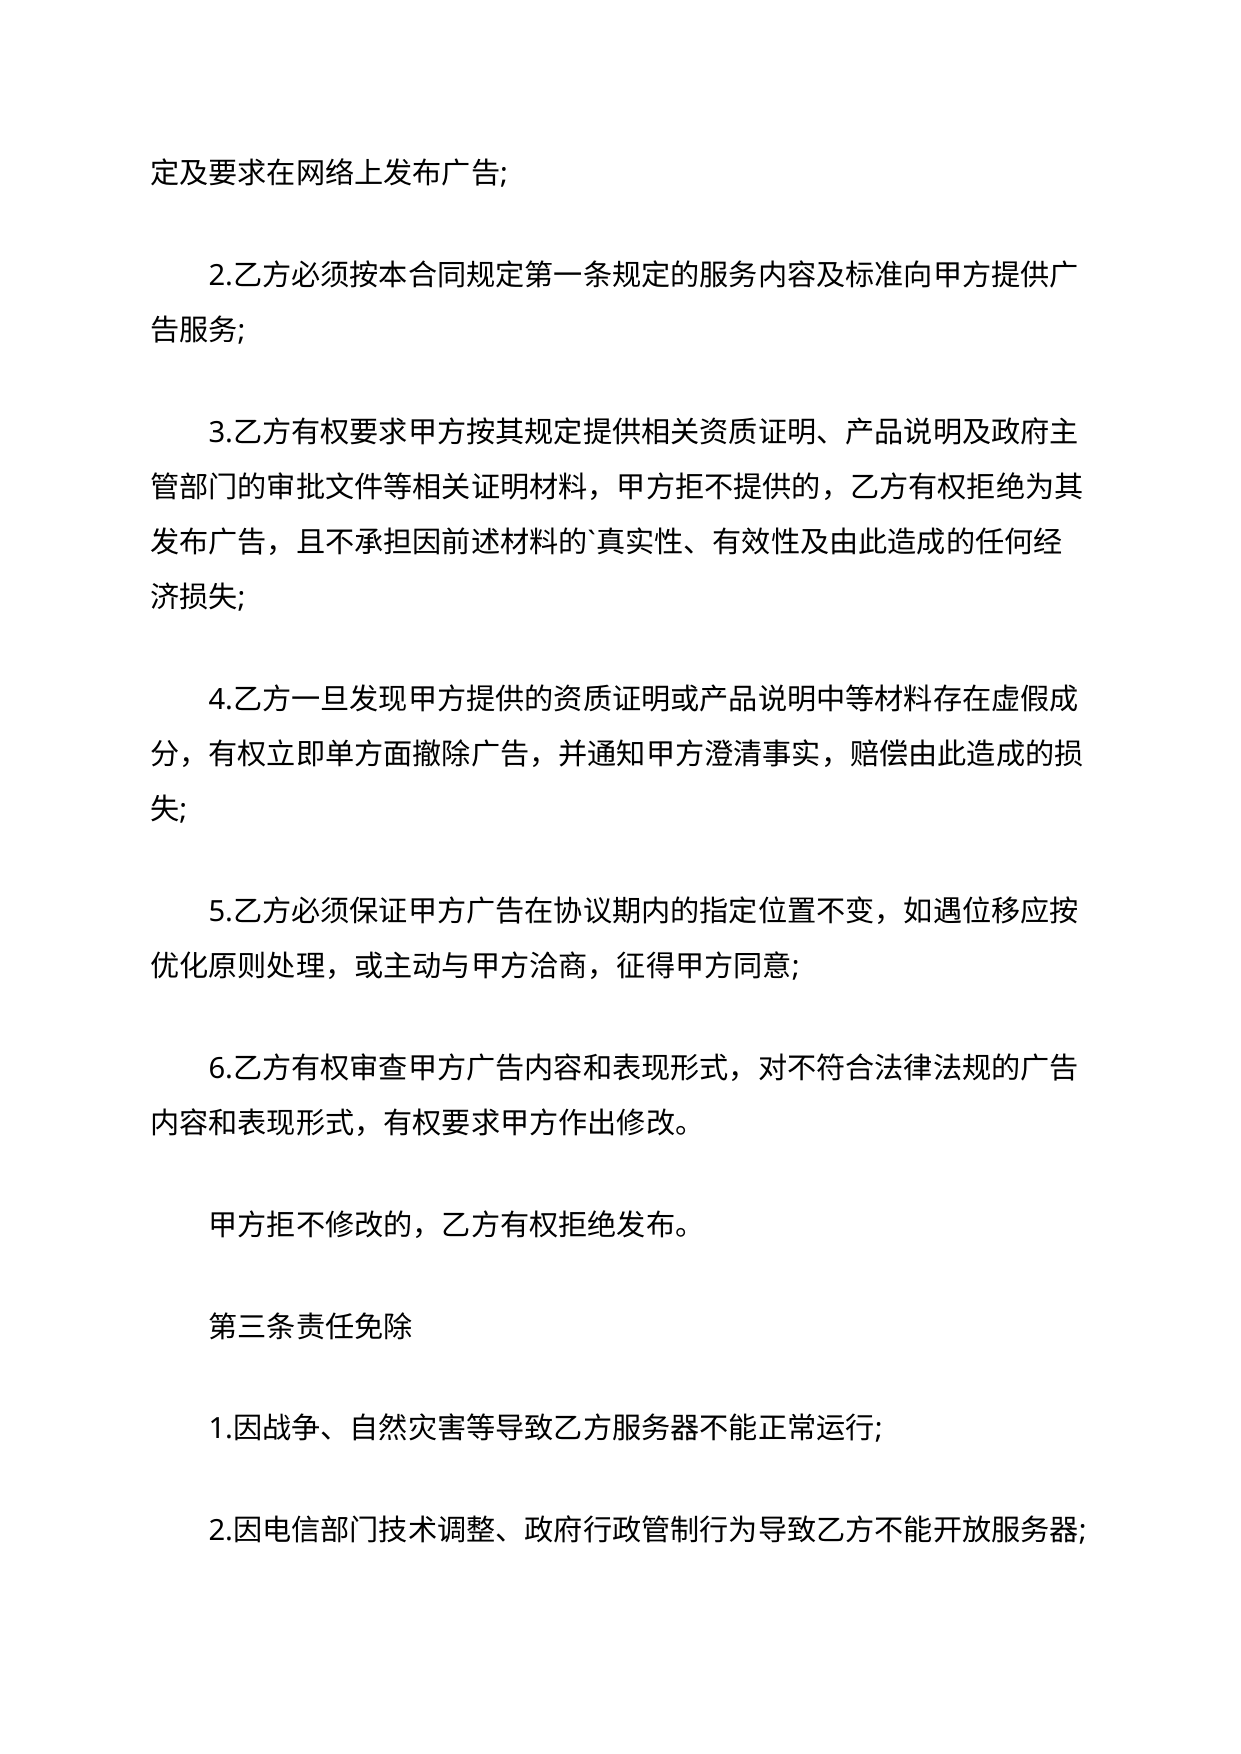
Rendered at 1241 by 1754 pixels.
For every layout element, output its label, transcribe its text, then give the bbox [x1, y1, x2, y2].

text 第三条责任免除 [150, 1303, 1090, 1346]
text 甲方拒不修改的，乙方有权拒绝发布。 [150, 1201, 1090, 1244]
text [150, 150, 1090, 192]
text 4.乙方一旦发现甲方提供的资质证明或产品说明中等材料存在虚假成分，有权立即单方面撤除广告，并通知甲方澄清事实，赔偿由此造成的损失; [150, 676, 1090, 828]
text 2.因电信部门技术调整、政府行政管制行为导致乙方不能开放服务器; [150, 1507, 1090, 1549]
text 3.乙方有权要求甲方按其规定提供相关资质证明、产品说明及政府主管部门的审批文件等相关证明材料，甲方拒不提供的，乙方有权拒绝为其发布广告，且不承担因前述材料的`真实性、有效性及由此造成的任何经济损失; [150, 409, 1090, 616]
text 1.因战争、自然灾害等导致乙方服务器不能正常运行; [150, 1405, 1090, 1447]
text 2.乙方必须按本合同规定第一条规定的服务内容及标准向甲方提供广告服务; [150, 252, 1090, 349]
text 6.乙方有权审查甲方广告内容和表现形式，对不符合法律法规的广告内容和表现形式，有权要求甲方作出修改。 [150, 1045, 1090, 1142]
text 5.乙方必须保证甲方广告在协议期内的指定位置不变，如遇位移应按优化原则处理，或主动与甲方洽商，征得甲方同意; [150, 888, 1090, 985]
